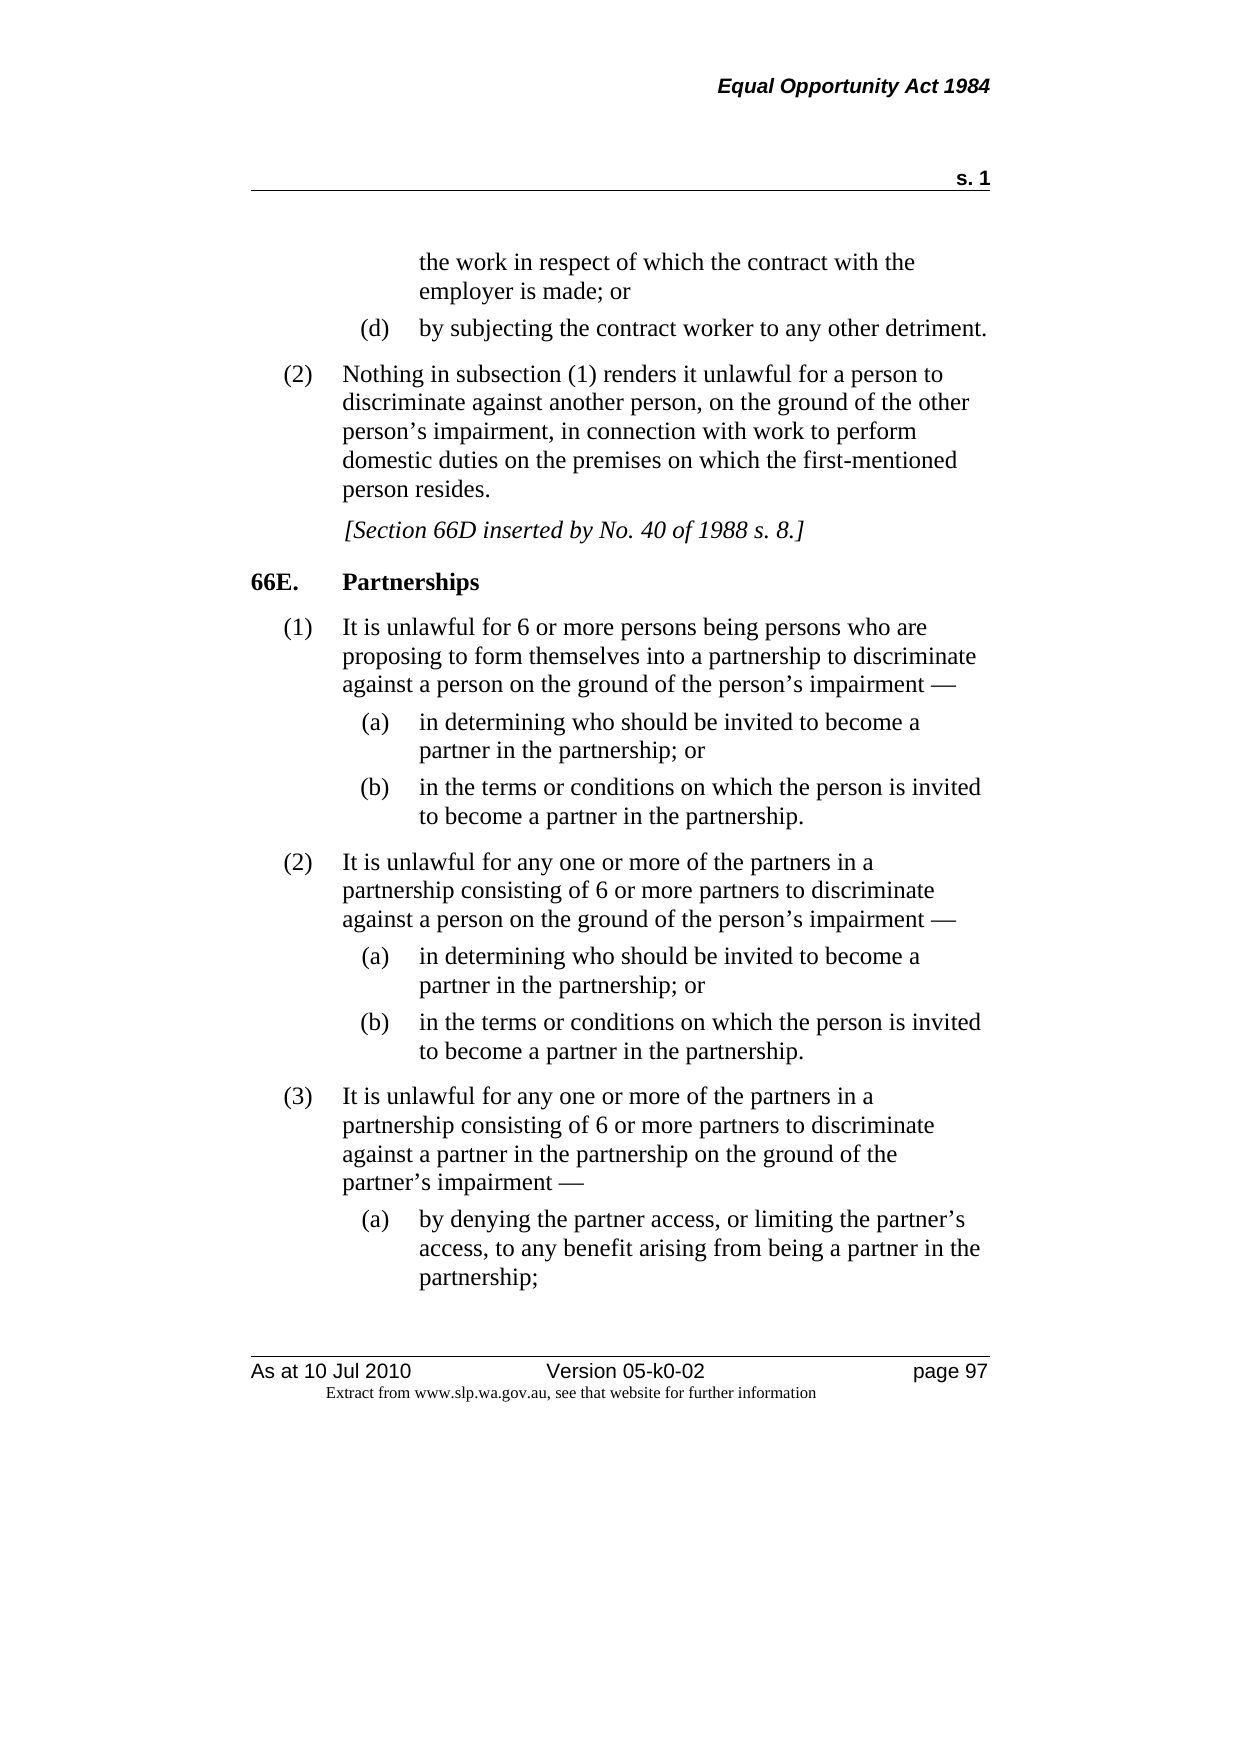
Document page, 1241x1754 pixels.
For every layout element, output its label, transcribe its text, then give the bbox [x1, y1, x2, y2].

text (3) It is unlawful for any one or more of the partners in a partnership consisting of 6 or more partners to discriminate against a partner in the partnership on the ground of the partner’s impairment — [251, 1081, 990, 1196]
text (2) Nothing in subsection (1) renders it unlawful for a person to discriminate against another person, on the ground of the other person’s impairment, in connection with work to perform domestic duties on the premises on which the first-mentioned person resides. [251, 359, 990, 502]
text [Section 66D inserted by No. 40 of 1988 s. 8.] [251, 515, 990, 544]
text (a) by denying the partner access, or limiting the partner’s access, to any benefit arising from being a partner in the partnership; [251, 1204, 990, 1291]
text (a) in determining who should be invited to become a partner in the partnership; or [251, 707, 990, 764]
text (b) in the terms or conditions on which the person is invited to become a partner in the partnership. [251, 1007, 990, 1064]
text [251, 247, 990, 305]
text (b) in the terms or conditions on which the person is invited to become a partner in the partnership. [251, 772, 990, 830]
text (2) It is unlawful for any one or more of the partners in a partnership consisting of 6 or more partners to discriminate against a person on the ground of the person’s impairment — [251, 847, 990, 933]
subtitle 66E. Partnerships [251, 567, 990, 595]
text (1) It is unlawful for 6 or more persons being persons who are proposing to form themselves into a partnership to discriminate against a person on the ground of the person’s impairment — [251, 612, 990, 698]
text (d) by subjecting the contract worker to any other detriment. [251, 313, 990, 342]
text (a) in determining who should be invited to become a partner in the partnership; or [251, 941, 990, 999]
